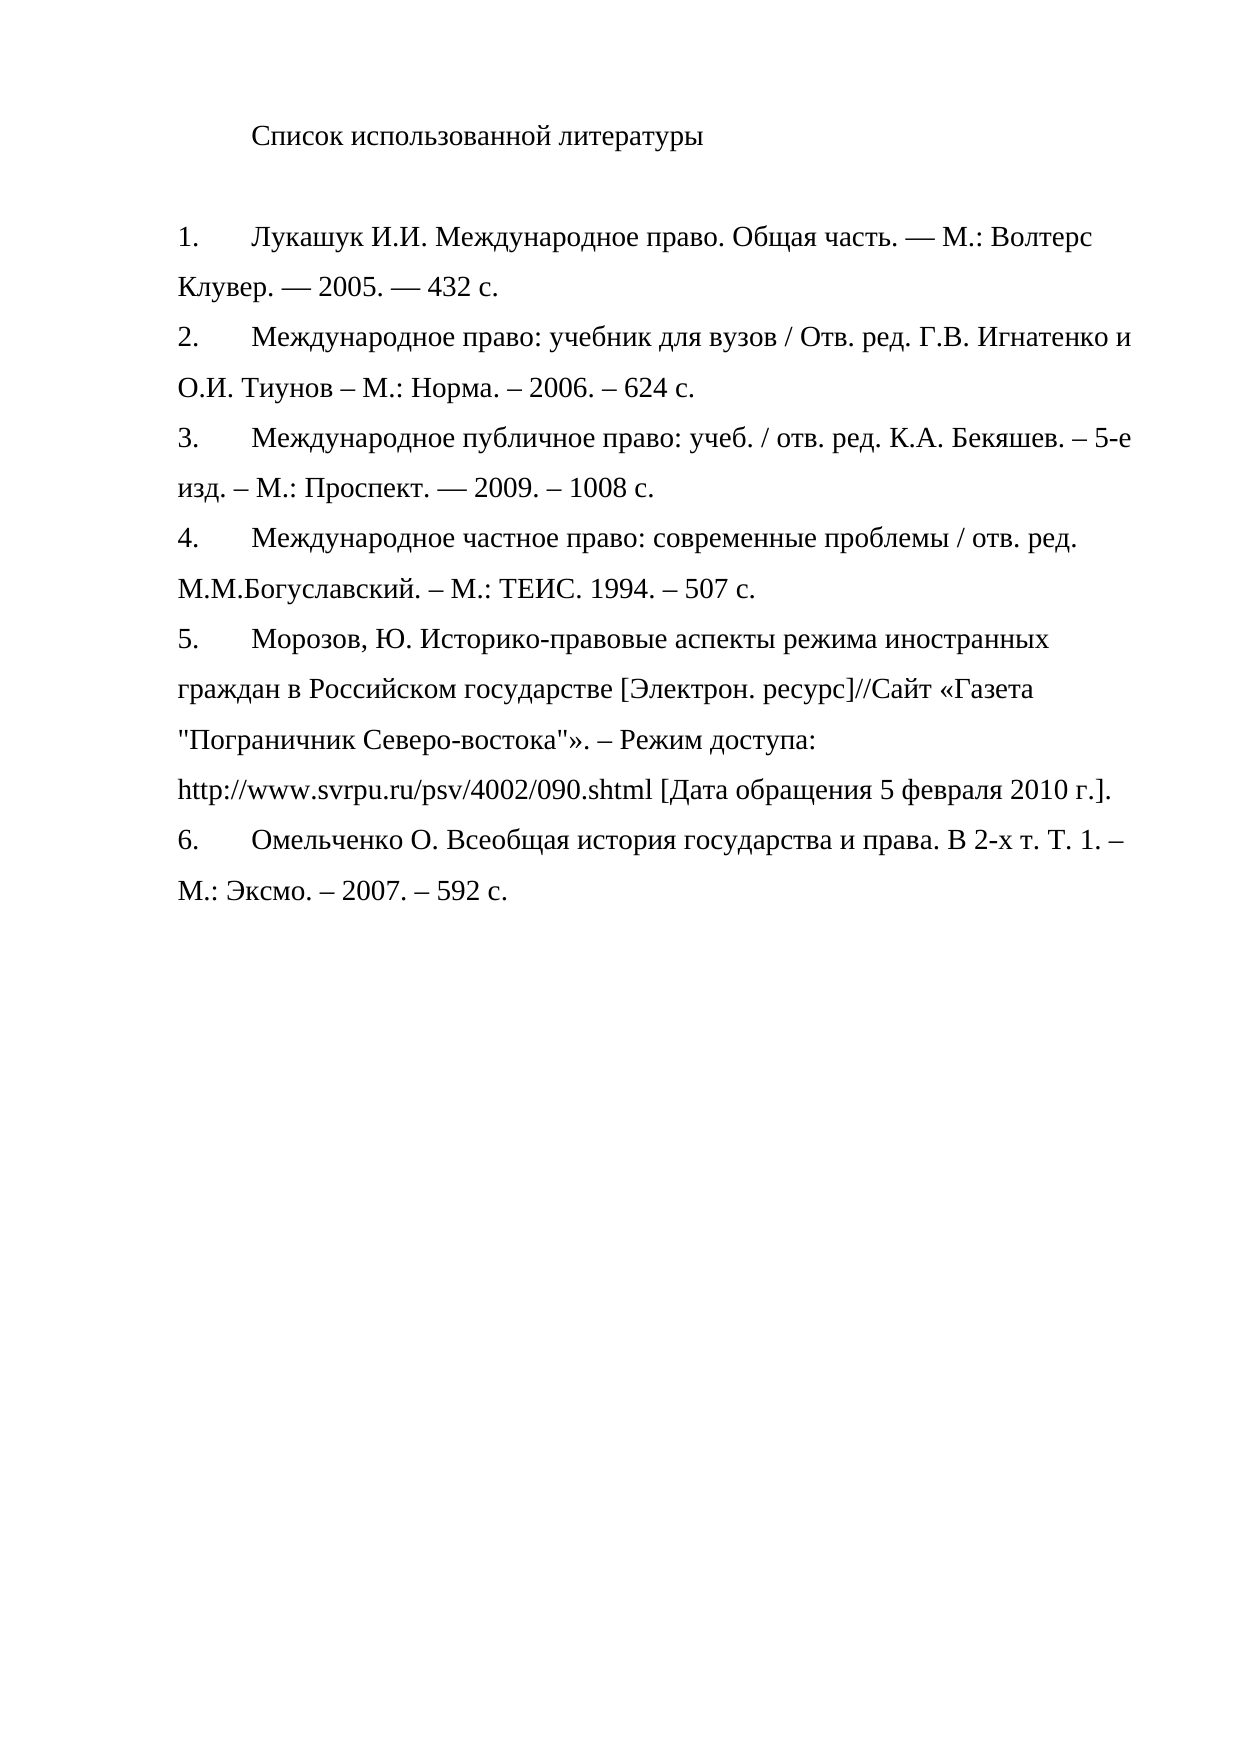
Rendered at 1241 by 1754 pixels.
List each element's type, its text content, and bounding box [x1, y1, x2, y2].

list Морозов, Ю. Историко-правовые аспекты режима иностранных граждан в Российском государстве [Электрон. ресурс]//Сайт «Газета "Пограничник Северо-востока"». – Режим доступа: http://www.svrpu.ru/psv/4002/090.shtml [Дата обращения 5 февраля 2010 г.]. [177, 621, 1152, 806]
list Международное право: учебник для вузов / Отв. ред. Г.В. Игнатенко и О.И. Тиунов – М.: Норма. – 2006. – 624 с. [177, 319, 1152, 403]
list Международное частное право: современные проблемы / отв. ред. М.М.Богуславский. – М.: ТЕИС. 1994. – 507 с. [177, 521, 1152, 604]
list Лукашук И.И. Международное право. Общая часть. — М.: Волтерс Клувер. — 2005. — 432 с. [177, 219, 1152, 303]
list Международное публичное право: учеб. / отв. ред. К.А. Бекяшев. – 5-е изд. – М.: Проспект. — 2009. – 1008 с. [177, 420, 1152, 504]
text Список использованной литературы [177, 118, 1152, 152]
list Омельченко О. Всеобщая история государства и права. В 2-х т. Т. 1. – М.: Эксмо. – 2007. – 592 с. [177, 822, 1152, 906]
